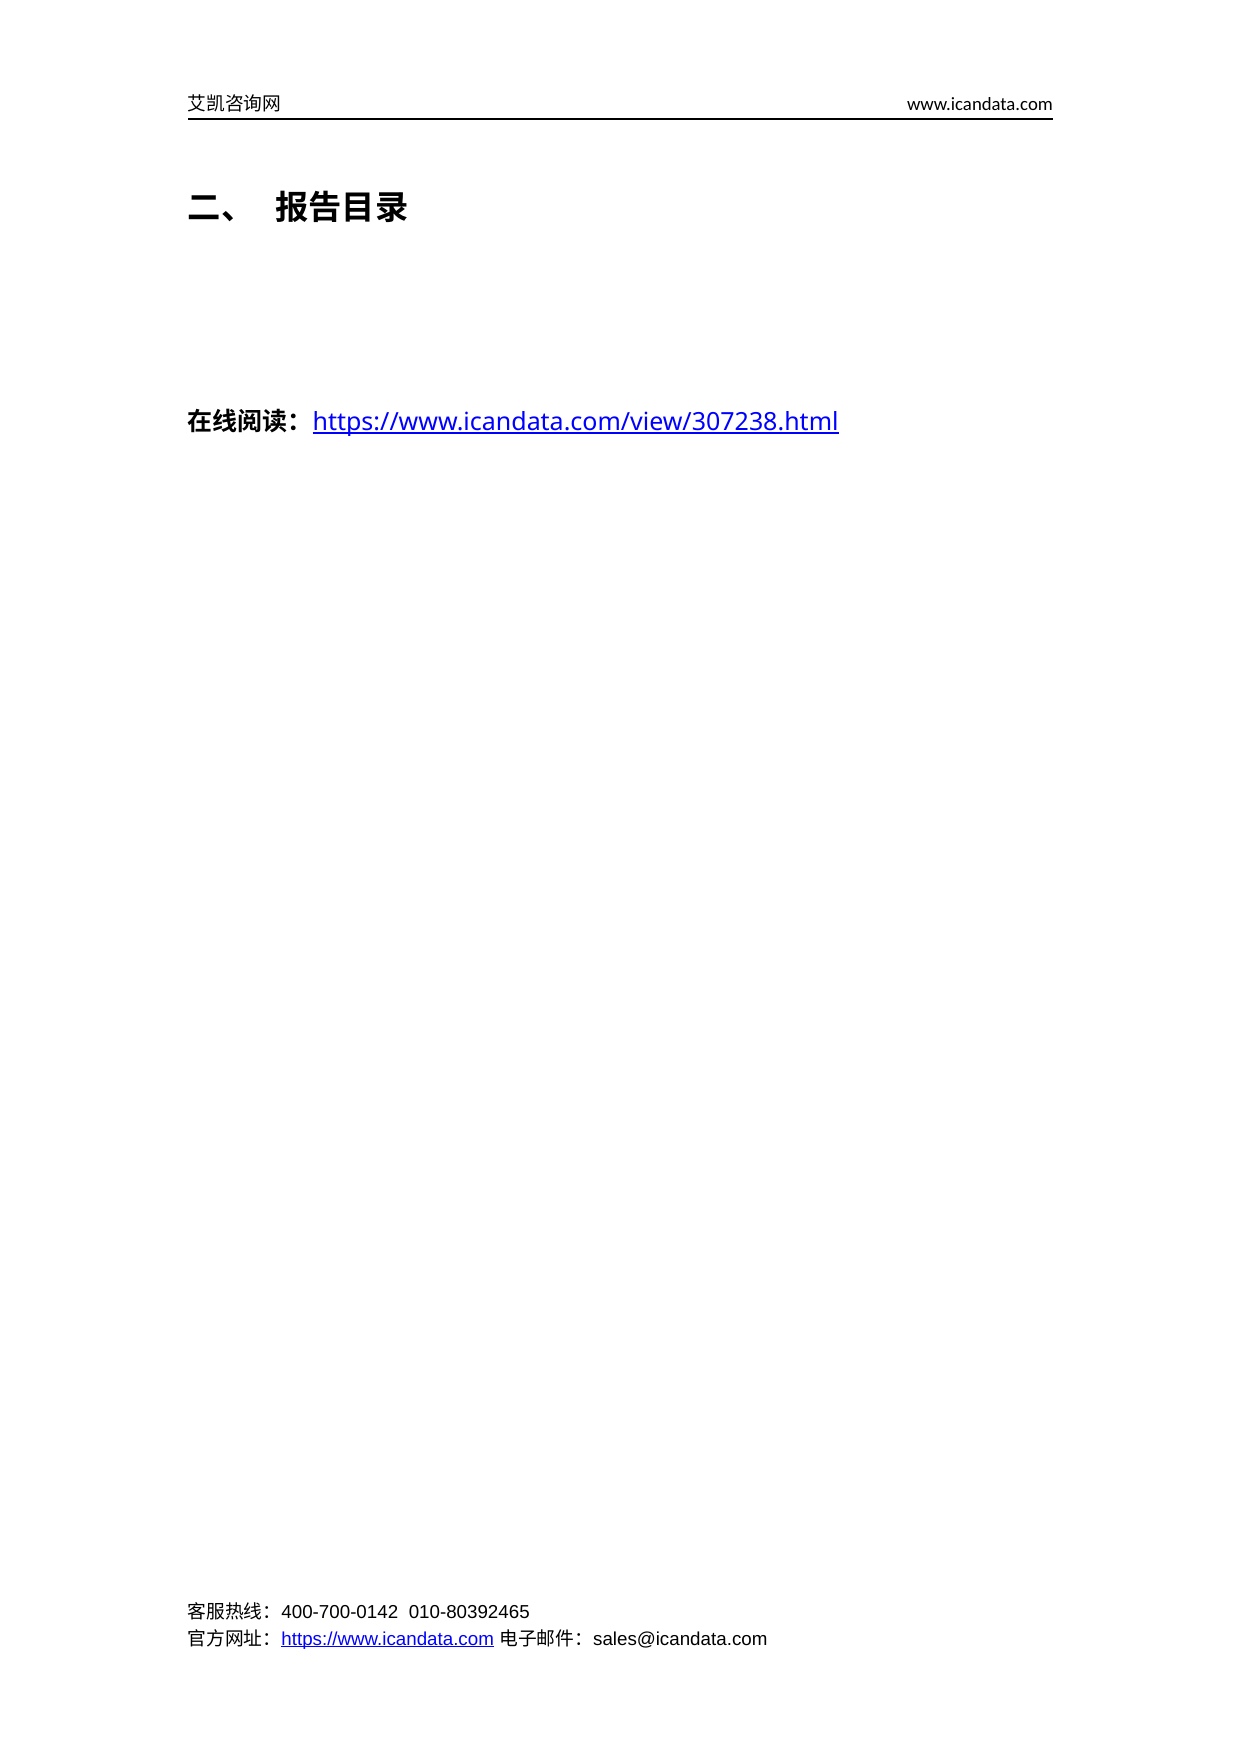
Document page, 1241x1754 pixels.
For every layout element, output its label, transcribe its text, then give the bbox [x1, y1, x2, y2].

text 在线阅读：https://www.icandata.com/view/307238.html [187, 387, 1053, 452]
subtitle 报告目录 [187, 172, 1053, 237]
